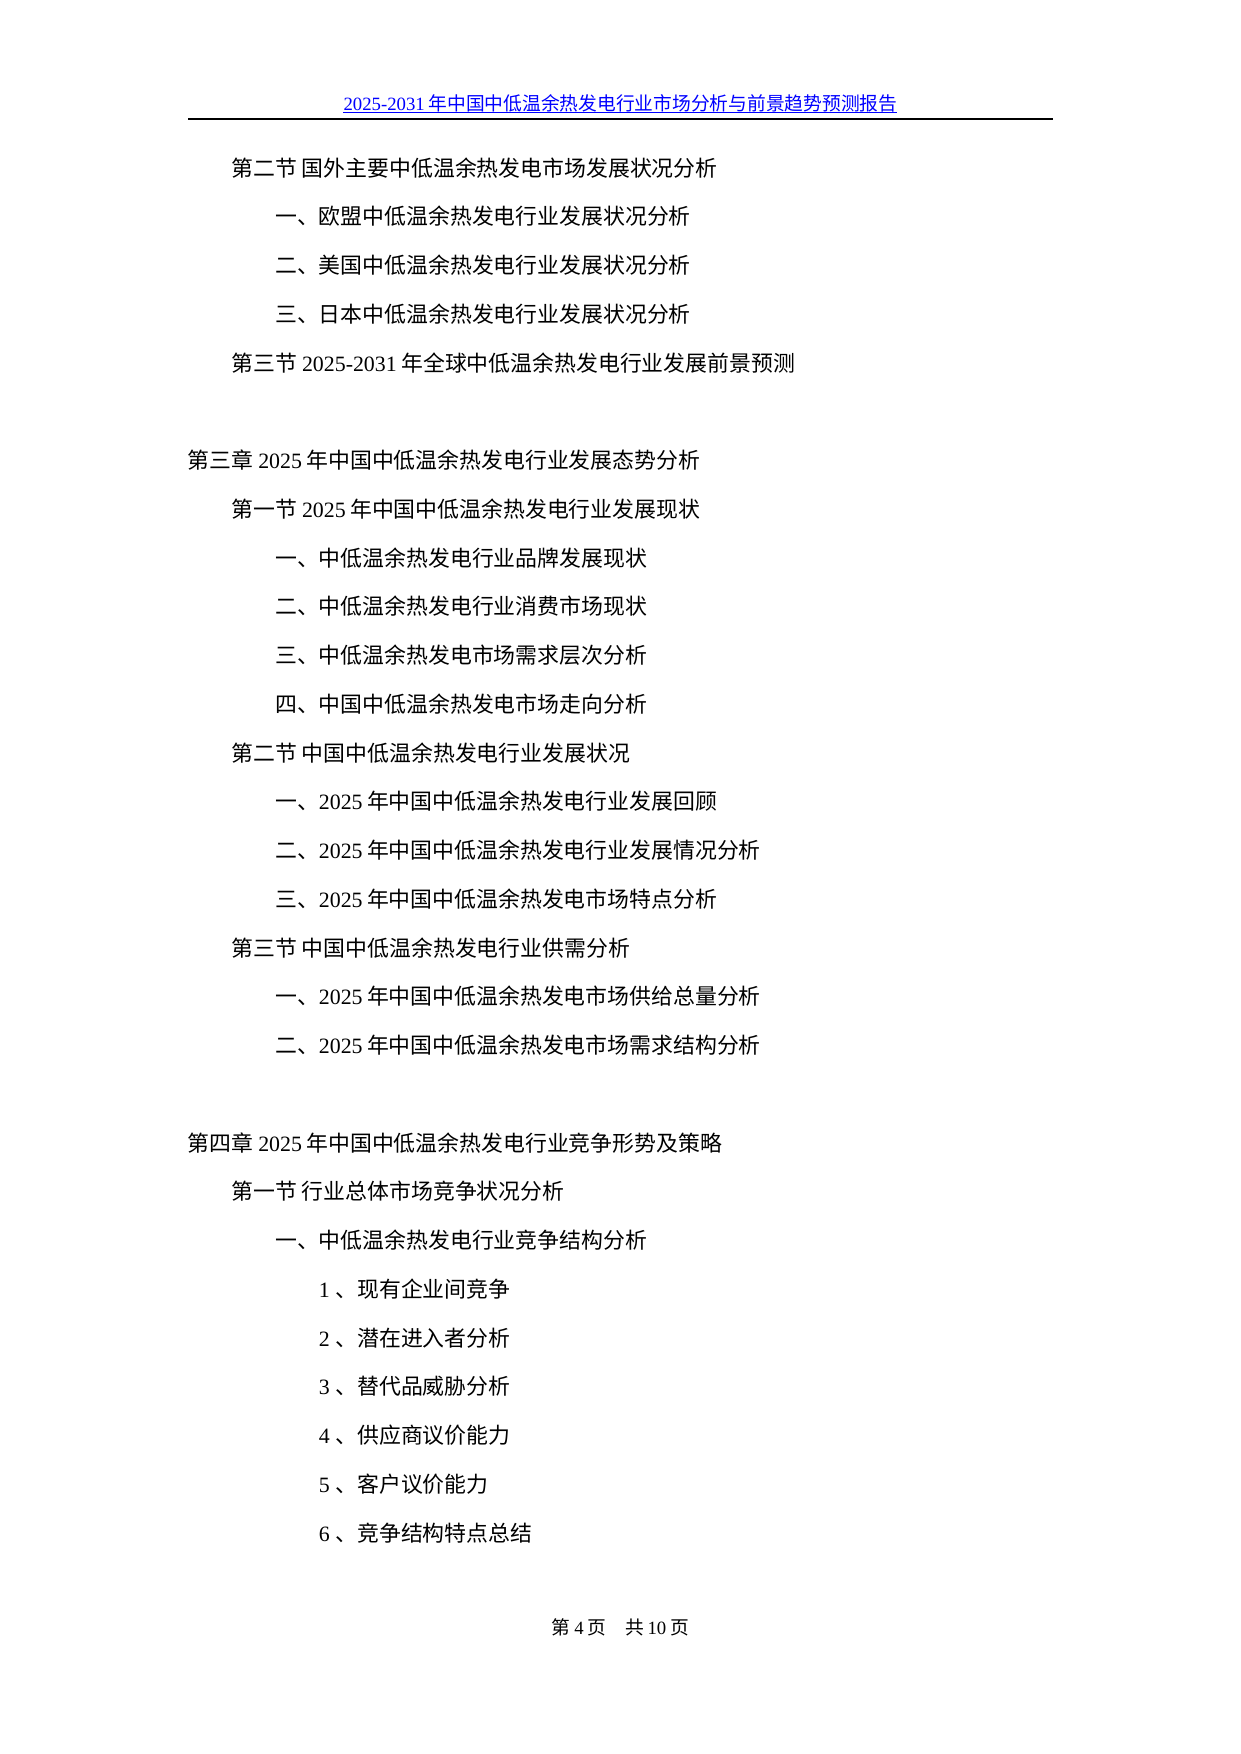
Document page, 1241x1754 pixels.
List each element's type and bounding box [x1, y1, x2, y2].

text [187, 150, 1053, 1548]
